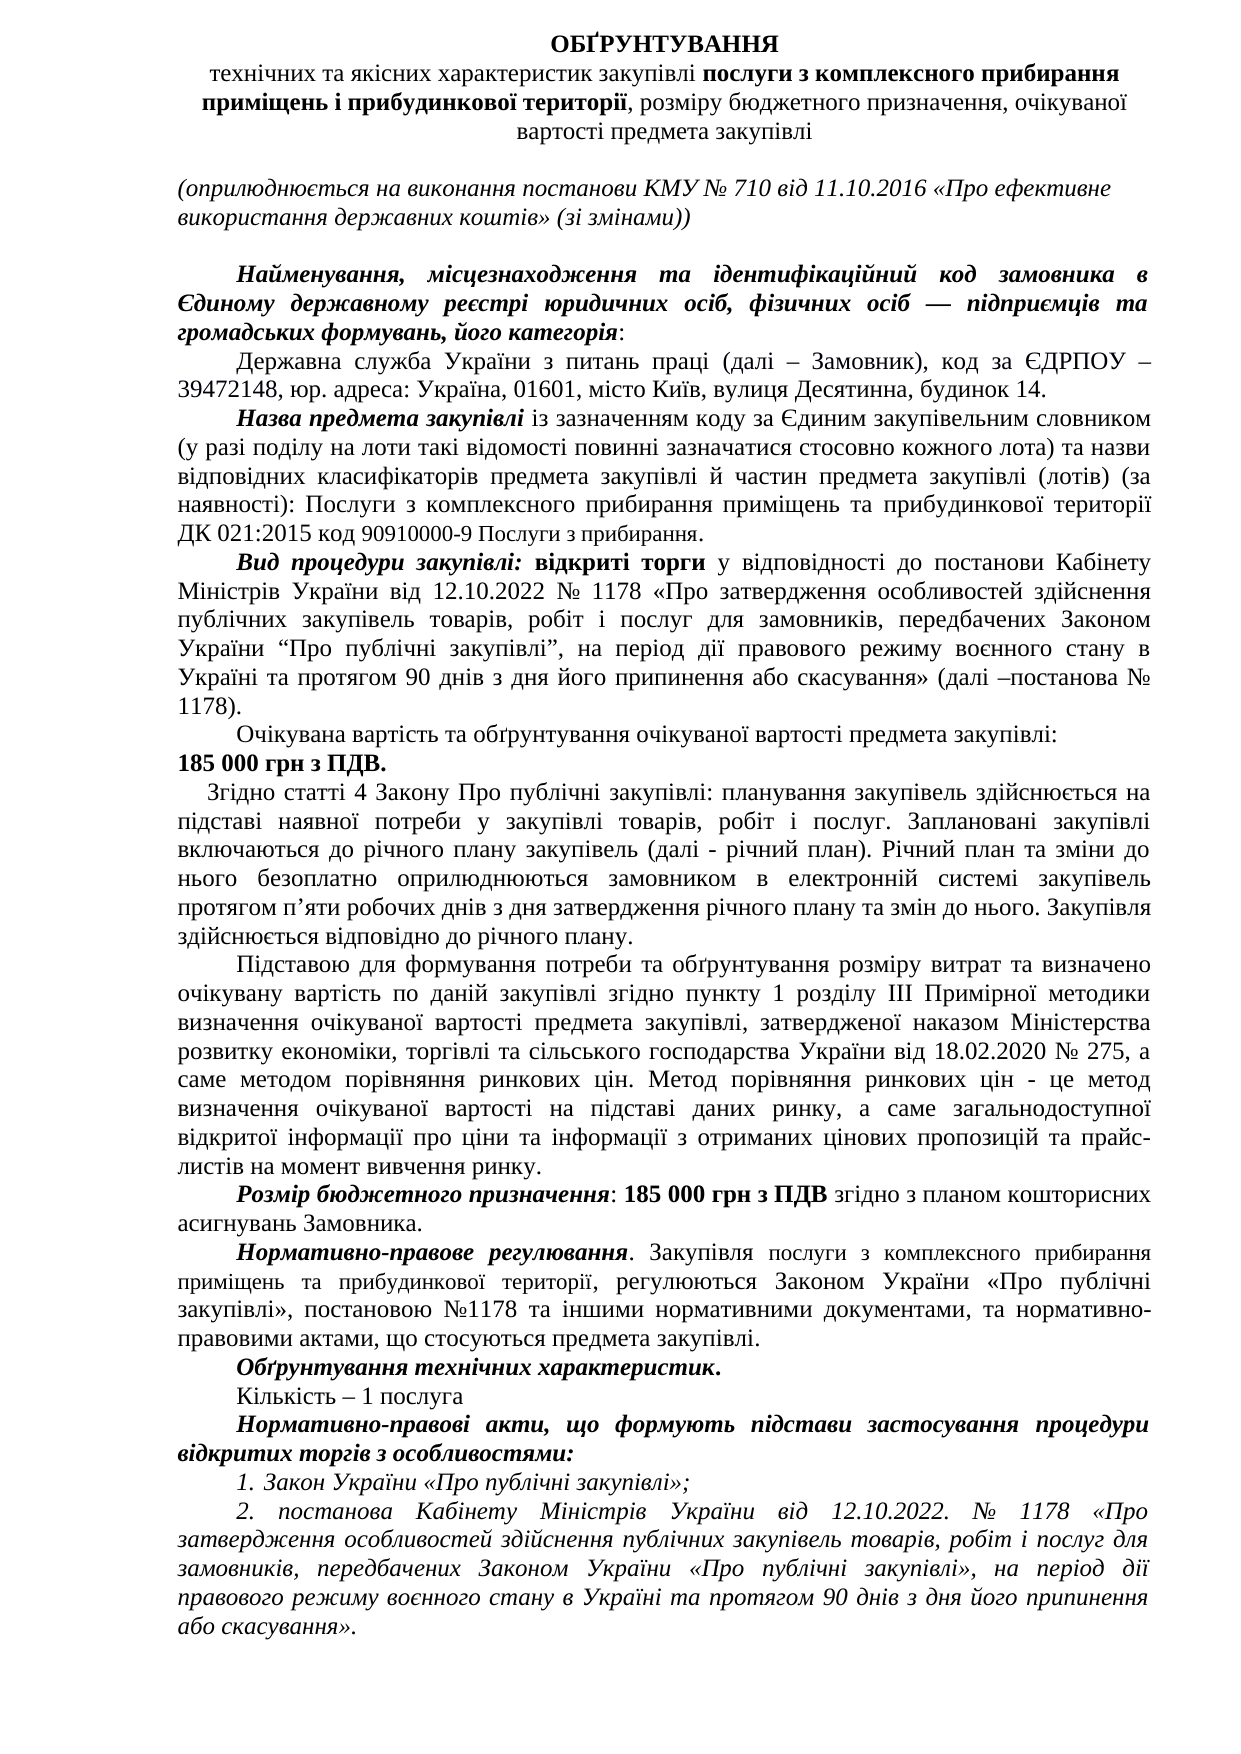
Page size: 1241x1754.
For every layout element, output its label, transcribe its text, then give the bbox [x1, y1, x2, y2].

text Згідно статті 4 Закону Про публічні закупівлі: планування закупівель здійснюється на підставі наявної потреби у закупівлі товарів, робіт і послуг. Заплановані закупівлі включаються до річного плану закупівель (далі - річний план). Річний план та зміни до нього безоплатно оприлюднюються замовником в електронній системі закупівель протягом п’яти робочих днів з дня затвердження річного плану та змін до нього. Закупівля здійснюється відповідно до річного плану. [177, 777, 1152, 949]
text Державна служба України з питань праці (далі – Замовник), код за ЄДРПОУ – 39472148, юр. адреса: Україна, 01601, місто Київ, вулиця Десятинна, будинок 14. [177, 346, 1152, 403]
text Обґрунтування технічних характеристик. [177, 1352, 1152, 1381]
text технічних та якісних характеристик закупівлі послуги з комплексного прибирання приміщень і прибудинкової території, розміру бюджетного призначення, очікуваної вартості предмета закупівлі [177, 58, 1152, 144]
text ОБҐРУНТУВАННЯ [177, 29, 1152, 58]
text Нормативно-правові акти, що формують підстави застосування процедури відкритих торгів з особливостями: [177, 1409, 1152, 1467]
text Кількість – 1 послуга [177, 1381, 1152, 1409]
text Найменування, місцезнаходження та ідентифікаційний код замовника в Єдиному державному реєстрі юридичних осіб, фізичних осіб — підприємців та громадських формувань, його категорія: [177, 259, 1152, 346]
text 185 000 грн з ПДВ. [177, 748, 1152, 777]
text Вид процедури закупівлі: відкриті торги у відповідності до постанови Кабінету Міністрів України від 12.10.2022 № 1178 «Про затвердження особливостей здійснення публічних закупівель товарів, робіт і послуг для замовників, передбачених Законом України “Про публічні закупівлі”, на період дії правового режиму воєнного стану в Україні та протягом 90 днів з дня його припинення або скасування» (далі –постанова № 1178). [177, 547, 1152, 719]
text Розмір бюджетного призначення: 185 000 грн з ПДВ згідно з планом кошторисних асигнувань Замовника. [177, 1179, 1152, 1237]
text Очікувана вартість та обґрунтування очікуваної вартості предмета закупівлі: [177, 719, 1152, 748]
text 1. Закон України «Про публічні закупівлі»; [177, 1467, 1152, 1496]
text Нормативно-правове регулювання. Закупівля послуги з комплексного прибирання приміщень та прибудинкової території, регулюються Законом України «Про публічні закупівлі», постановою №1178 та іншими нормативними документами, та нормативно-правовими актами, що стосуються предмета закупівлі. [177, 1237, 1152, 1352]
text Підставою для формування потреби та обґрунтування розміру витрат та визначено очікувану вартість по даній закупівлі згідно пункту 1 розділу ІІІ Примірної методики визначення очікуваної вартості предмета закупівлі, затвердженої наказом Міністерства розвитку економіки, торгівлі та сільського господарства України від 18.02.2020 № 275, а саме методом порівняння ринкових цін. Метод порівняння ринкових цін - це метод визначення очікуваної вартості на підставі даних ринку, а саме загальнодоступної відкритої інформації про ціни та інформації з отриманих цінових пропозицій та прайс-листів на момент вивчення ринку. [177, 949, 1152, 1179]
text (оприлюднюється на виконання постанови КМУ № 710 від 11.10.2016 «Про ефективне використання державних коштів» (зі змінами)) [177, 173, 1152, 231]
text Назва предмета закупівлі із зазначенням коду за Єдиним закупівельним словником (у разі поділу на лоти такі відомості повинні зазначатися стосовно кожного лота) та назви відповідних класифікаторів предмета закупівлі й частин предмета закупівлі (лотів) (за наявності): Послуги з комплексного прибирання приміщень та прибудинкової території ДК 021:2015 код 90910000-9 Послуги з прибирання. [177, 403, 1152, 547]
text 2. постанова Кабінету Міністрів України від 12.10.2022. № 1178 «Про затвердження особливостей здійснення публічних закупівель товарів, робіт і послуг для замовників, передбачених Законом України «Про публічні закупівлі», на період дії правового режиму воєнного стану в Україні та протягом 90 днів з дня його припинення або скасування». [177, 1496, 1152, 1639]
